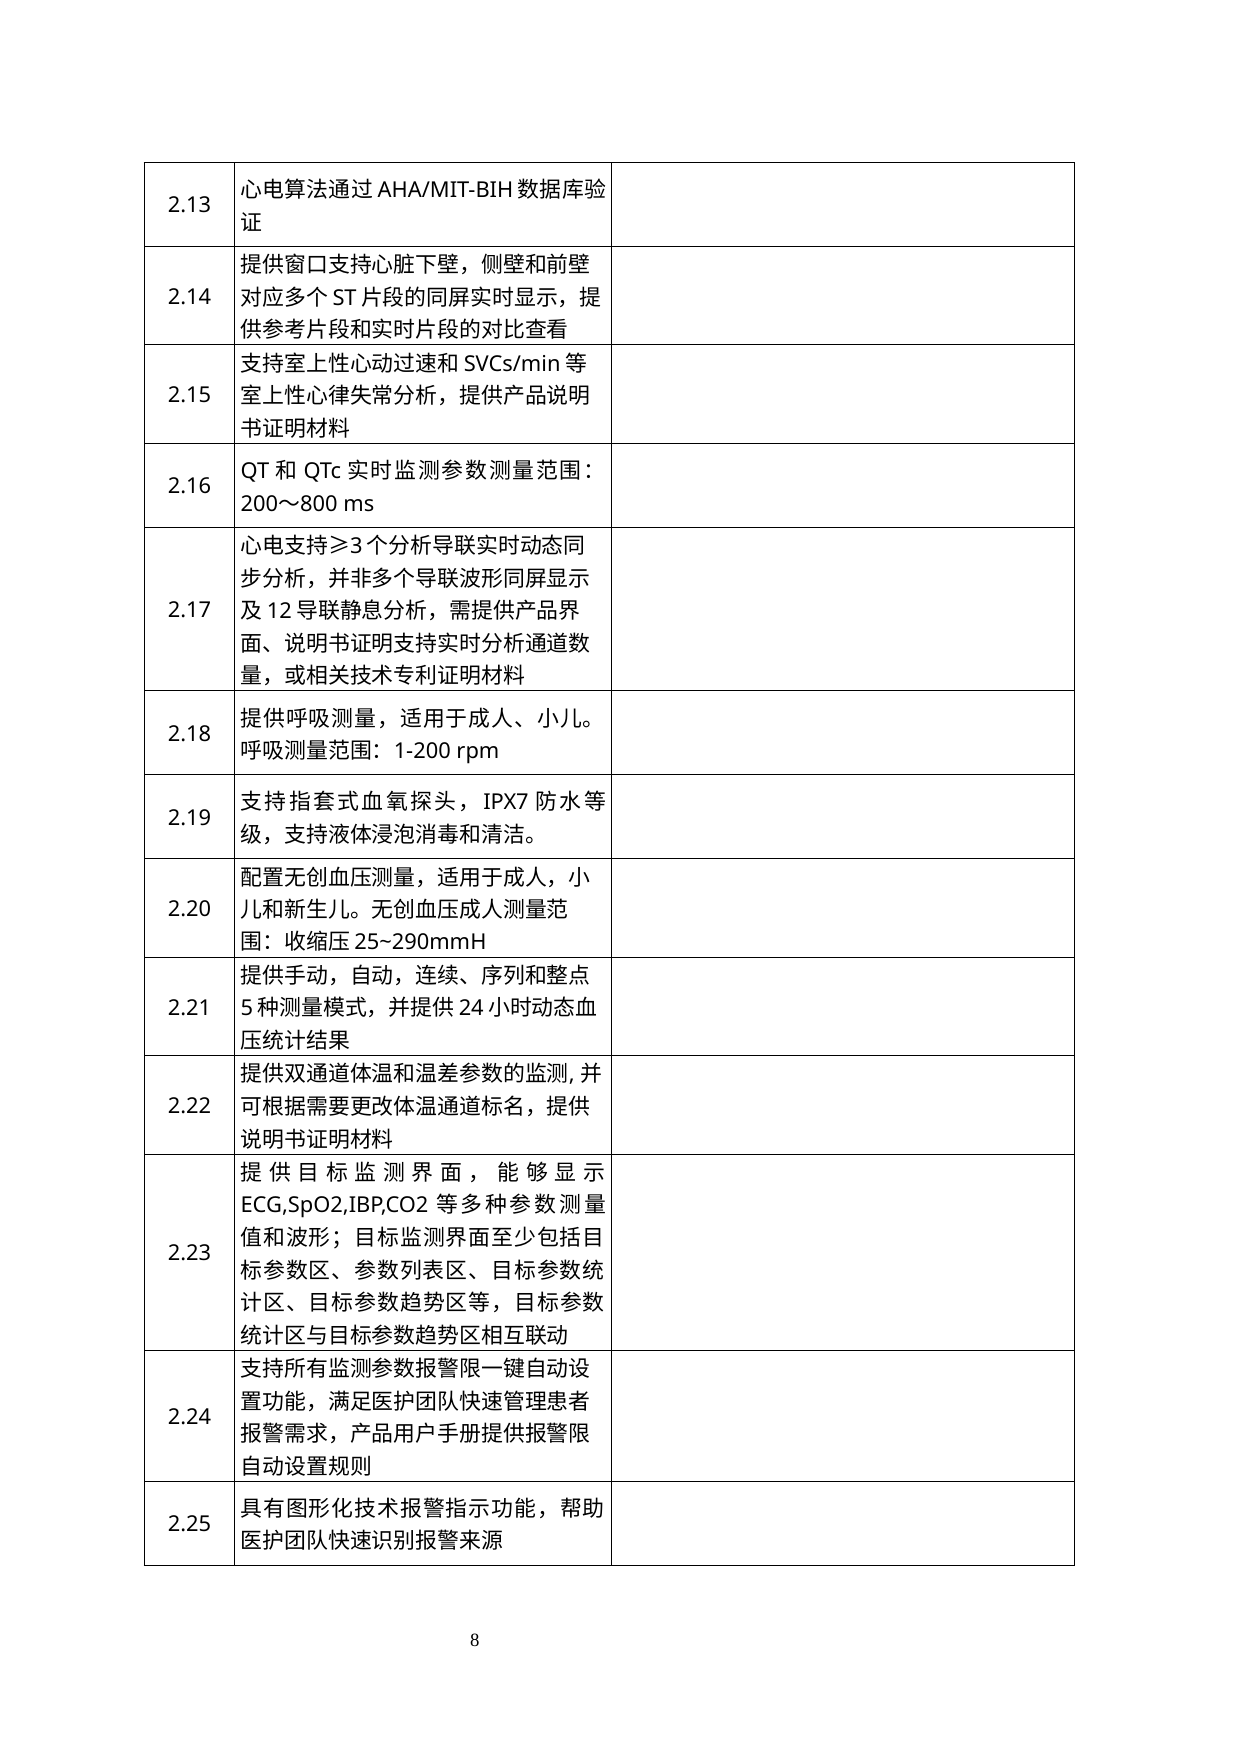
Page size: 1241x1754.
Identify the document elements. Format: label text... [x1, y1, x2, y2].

table_cell 2.19 [145, 775, 234, 858]
table_cell 2.18 [145, 691, 234, 774]
table_cell [612, 528, 1074, 690]
table_cell [612, 691, 1074, 774]
table_cell 提供呼吸测量，适用于成人、小儿。呼吸测量范围：1-200 rpm [235, 691, 611, 774]
table_cell [612, 1482, 1074, 1564]
table_cell 2.16 [145, 444, 234, 527]
table_cell 2.21 [145, 958, 234, 1055]
table_cell [612, 958, 1074, 1055]
table_cell [612, 1351, 1074, 1481]
table_cell 2.20 [145, 859, 234, 957]
table_cell 提供手动，自动，连续、序列和整点5种测量模式，并提供24小时动态血压统计结果 [235, 958, 611, 1055]
table_cell [612, 859, 1074, 957]
table_cell 2.23 [145, 1155, 234, 1350]
table_cell [612, 247, 1074, 344]
table_cell QT和QTc实时监测参数测量范围：200～800 ms [235, 444, 611, 527]
table_cell [612, 444, 1074, 527]
table_cell 2.17 [145, 528, 234, 690]
table_cell 提供目标监测界面，能够显示ECG,SpO2,IBP,CO2等多种参数测量值和波形；目标监测界面至少包括目标参数区、参数列表区、目标参数统计区、目标参数趋势区等，目标参数统计区与目标参数趋势区相互联动 [235, 1155, 611, 1350]
table_cell 提供双通道体温和温差参数的监测, 并可根据需要更改体温通道标名，提供说明书证明材料 [235, 1056, 611, 1154]
table_cell 2.25 [145, 1482, 234, 1564]
table_cell 2.15 [145, 345, 234, 443]
table_cell [612, 345, 1074, 443]
table_cell 2.14 [145, 247, 234, 344]
table_cell 配置无创血压测量，适用于成人，小儿和新生儿。无创血压成人测量范围：收缩压25~290mmH [235, 859, 611, 957]
table_cell 心电支持≥3个分析导联实时动态同步分析，并非多个导联波形同屏显示及12导联静息分析，需提供产品界面、说明书证明支持实时分析通道数量，或相关技术专利证明材料 [235, 528, 611, 690]
table_cell 心电算法通过AHA/MIT-BIH数据库验证 [235, 163, 611, 246]
table_cell 支持所有监测参数报警限一键自动设置功能，满足医护团队快速管理患者报警需求，产品用户手册提供报警限自动设置规则 [235, 1351, 611, 1481]
table_cell [612, 163, 1074, 246]
table_cell 具有图形化技术报警指示功能，帮助医护团队快速识别报警来源 [235, 1482, 611, 1564]
table_cell [612, 1155, 1074, 1350]
table_cell 2.13 [145, 163, 234, 246]
table_cell 2.22 [145, 1056, 234, 1154]
table_cell 提供窗口支持心脏下壁，侧壁和前壁对应多个ST片段的同屏实时显示，提供参考片段和实时片段的对比查看 [235, 247, 611, 344]
table_cell [612, 775, 1074, 858]
table_cell 支持室上性心动过速和SVCs/min等室上性心律失常分析，提供产品说明书证明材料 [235, 345, 611, 443]
table_cell 2.24 [145, 1351, 234, 1481]
table_cell [612, 1056, 1074, 1154]
table_cell 支持指套式血氧探头，IPX7防水等级，支持液体浸泡消毒和清洁。 [235, 775, 611, 858]
